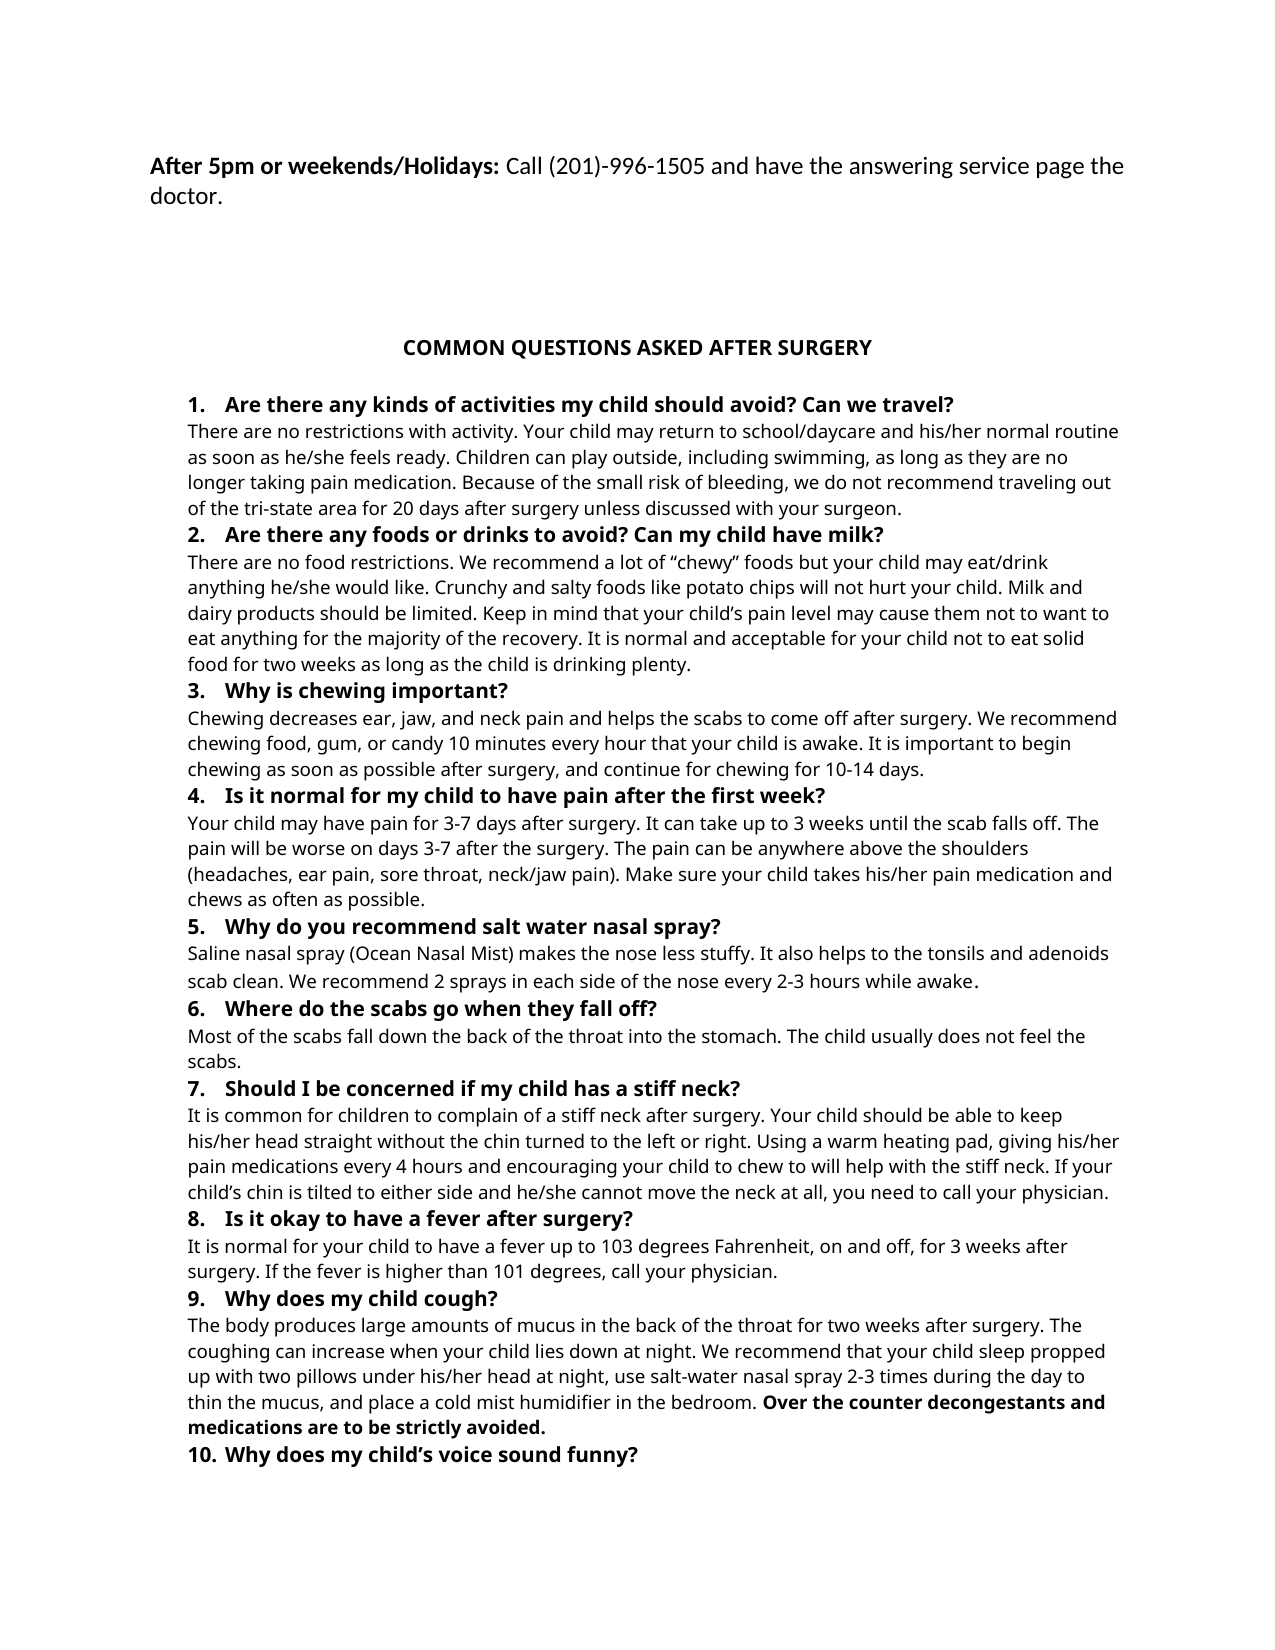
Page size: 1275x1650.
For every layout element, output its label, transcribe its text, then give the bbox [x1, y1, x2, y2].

text Most of the scabs fall down the back of the throat into the stomach. The child usually does not feel the scabs. [187, 1023, 1125, 1074]
list Why do you recommend salt water nasal spray? [187, 912, 1125, 941]
list Should I be concerned if my child has a stiff neck? [187, 1074, 1125, 1102]
text COMMON QUESTIONS ASKED AFTER SURGERY [150, 333, 1125, 362]
list Are there any foods or drinks to avoid? Can my child have milk? [187, 521, 1125, 549]
list Why is chewing important? [187, 677, 1125, 705]
list Where do the scabs go when they fall off? [187, 994, 1125, 1023]
list Are there any kinds of activities my child should avoid? Can we travel? [187, 390, 1125, 418]
text After 5pm or weekends/Holidays: Call (201)-996-1505 and have the answering service page the doctor. [150, 150, 1125, 211]
text Chewing decreases ear, jaw, and neck pain and helps the scabs to come off after surgery. We recommend chewing food, gum, or candy 10 minutes every hour that your child is awake. It is important to begin chewing as soon as possible after surgery, and continue for chewing for 10-14 days. [187, 705, 1125, 782]
list Why does my child’s voice sound funny? [187, 1440, 1125, 1468]
text It is common for children to complain of a stiff neck after surgery. Your child should be able to keep his/her head straight without the chin turned to the left or right. Using a warm heating pad, giving his/her pain medications every 4 hours and encouraging your child to chew to will help with the stiff neck. If your child’s chin is tilted to either side and he/she cannot move the neck at all, you need to call your physician. [187, 1102, 1125, 1204]
list Why does my child cough? [187, 1284, 1125, 1312]
list Is it normal for my child to have pain after the first week? [187, 782, 1125, 810]
text There are no food restrictions. We recommend a lot of “chewy” foods but your child may eat/drink anything he/she would like. Crunchy and salty foods like potato chips will not hurt your child. Milk and dairy products should be limited. Keep in mind that your child’s pain level may cause them not to want to eat anything for the majority of the recovery. It is normal and acceptable for your child not to eat solid food for two weeks as long as the child is drinking plenty. [187, 549, 1125, 677]
text Your child may have pain for 3-7 days after surgery. It can take up to 3 weeks until the scab falls off. The pain will be worse on days 3-7 after the surgery. The pain can be anywhere above the shoulders (headaches, ear pain, sore throat, neck/jaw pain). Make sure your child takes his/her pain medication and chews as often as possible. [187, 810, 1125, 912]
text It is normal for your child to have a fever up to 103 degrees Fahrenheit, on and off, for 3 weeks after surgery. If the fever is higher than 101 degrees, call your physician. [187, 1233, 1125, 1284]
text The body produces large amounts of mucus in the back of the throat for two weeks after surgery. The coughing can increase when your child lies down at night. We recommend that your child sleep propped up with two pillows under his/her head at night, use salt-water nasal spray 2-3 times during the day to thin the mucus, and place a cold mist humidifier in the bedroom. Over the counter decongestants and medications are to be strictly avoided. [187, 1312, 1125, 1440]
text There are no restrictions with activity. Your child may return to school/daycare and his/her normal routine as soon as he/she feels ready. Children can play outside, including swimming, as long as they are no longer taking pain medication. Because of the small risk of bleeding, we do not recommend traveling out of the tri-state area for 20 days after surgery unless discussed with your surgeon. [187, 418, 1125, 521]
text Saline nasal spray (Ocean Nasal Mist) makes the nose less stuffy. It also helps to the tonsils and adenoids scab clean. We recommend 2 sprays in each side of the nose every 2-3 hours while awake. [187, 941, 1125, 994]
list Is it okay to have a fever after surgery? [187, 1204, 1125, 1233]
